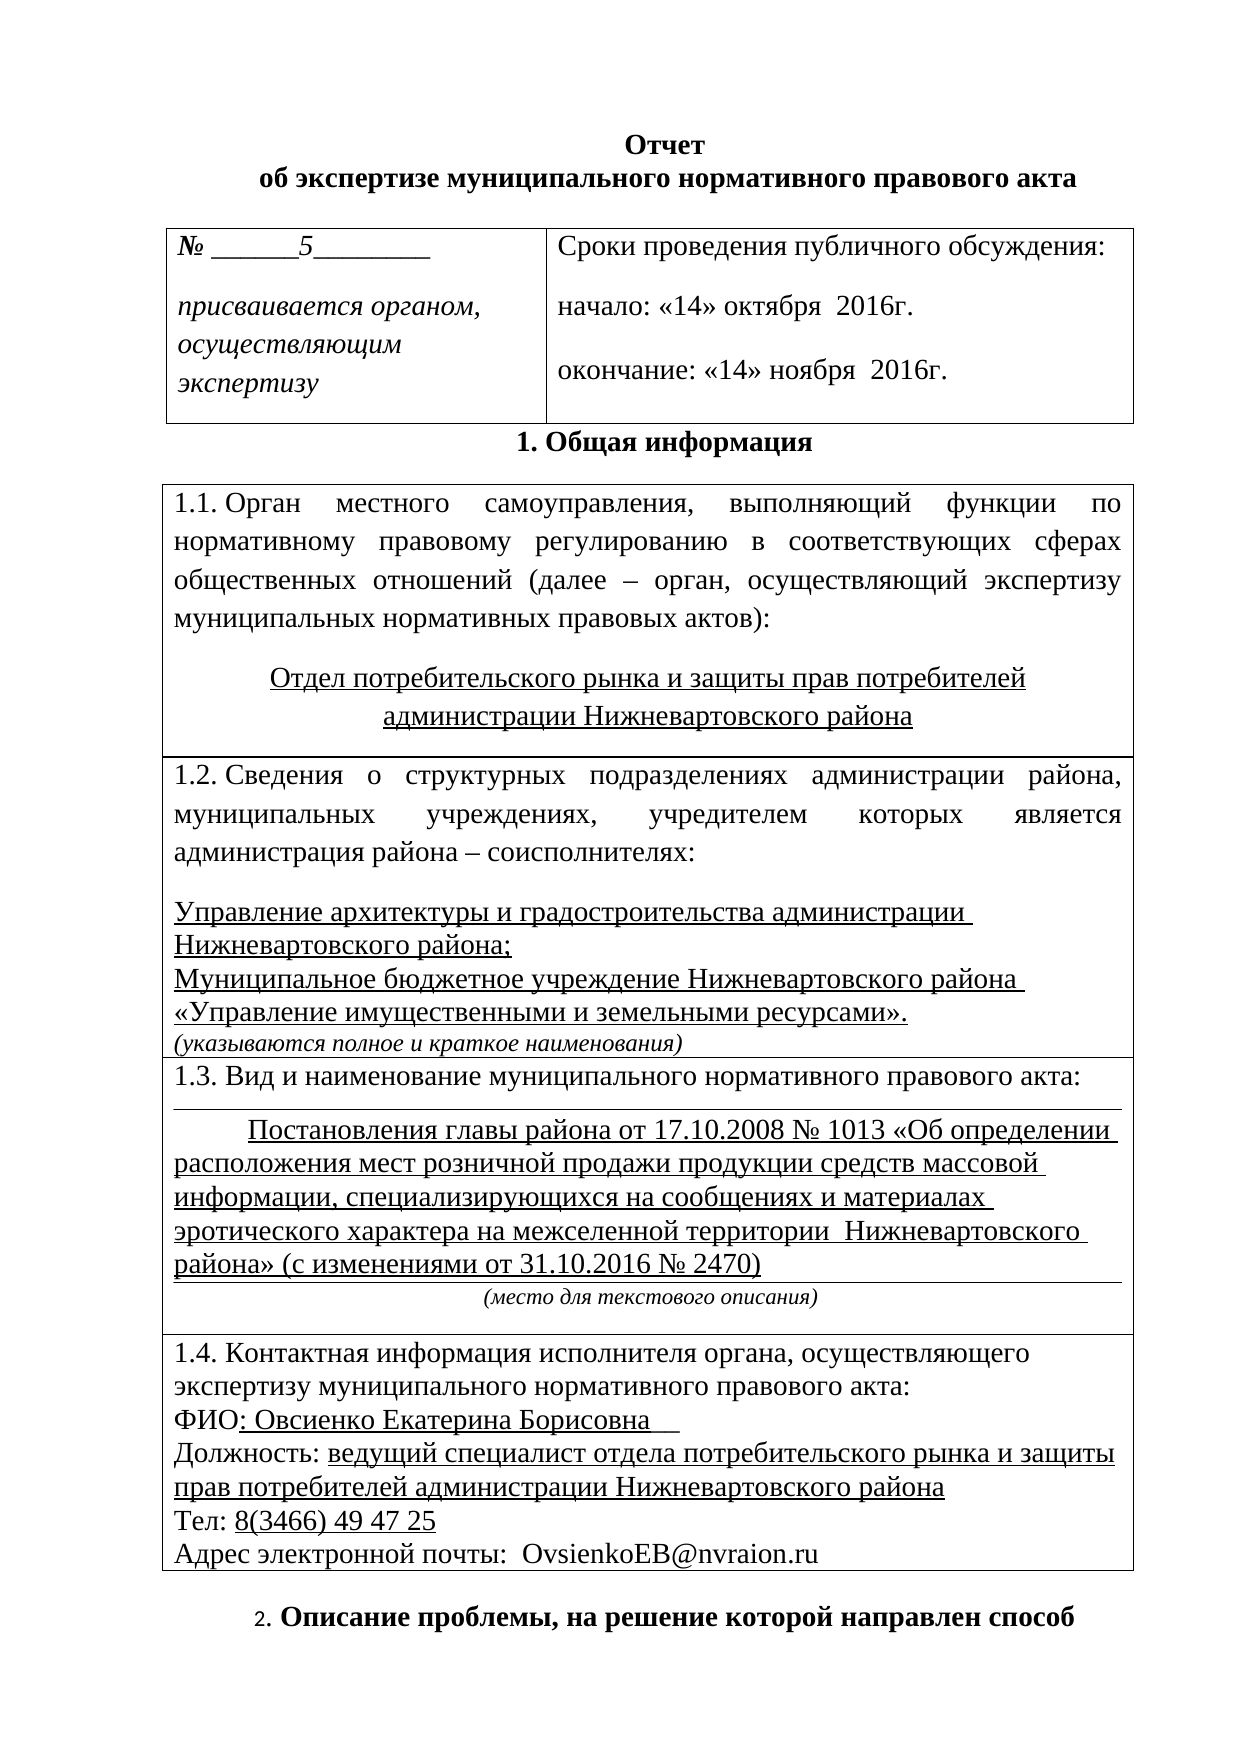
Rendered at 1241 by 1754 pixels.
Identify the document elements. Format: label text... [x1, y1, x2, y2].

text 2. Описание проблемы, на решение которой направлен способ [177, 1599, 1152, 1632]
table_cell 1.4. Контактная информация исполнителя органа, осуществляющего экспертизу муниципального нормативного правового акта: ФИО: Овсиенко Екатерина Борисовна__ Должность: ведущий специалист отдела потребительского рынка и защиты прав потребителей администрации Нижневартовского района Тел: 8(3466) 49 47 25 Адрес электронной почты: OvsienkoEB@nvraion.ru [163, 1335, 1133, 1570]
text Отчет [177, 127, 1152, 160]
table_header 1.1. Орган местного самоуправления, выполняющий функции по нормативному правовому регулированию в соответствующих сферах общественных отношений (далее – орган, осуществляющий экспертизу муниципальных нормативных правовых актов): Отдел потребительского рынка и защиты прав потребителей администрации Нижневартовского района [163, 485, 1133, 756]
table_cell 1.2. Сведения о структурных подразделениях администрации района, муниципальных учреждениях, учредителем которых является администрация района – соисполнителях: Управление архитектуры и градостроительства администрации Нижневартовского района; Муниципальное бюджетное учреждение Нижневартовского района «Управление имущественными и земельными ресурсами». (указываются полное и краткое наименования) [163, 758, 1133, 1057]
table_header Сроки проведения публичного обсуждения: начало: «14» октября 2016г. окончание: «14» ноября 2016г. [547, 229, 1133, 423]
text об экспертизе муниципального нормативного правового акта [177, 160, 1152, 194]
text 1. Общая информация [177, 424, 1152, 458]
table_cell 1.3. Вид и наименование муниципального нормативного правового акта: Постановления главы района от 17.10.2008 № 1013 «Об определении расположения мест розничной продажи продукции средств массовой информации, специализирующихся на сообщениях и материалах эротического характера на межселенной территории Нижневартовского района» (с изменениями от 31.10.2016 № 2470) (место для текстового описания) [163, 1058, 1133, 1334]
table_header № ______5________ присваивается органом, осуществляющим экспертизу [167, 229, 546, 423]
